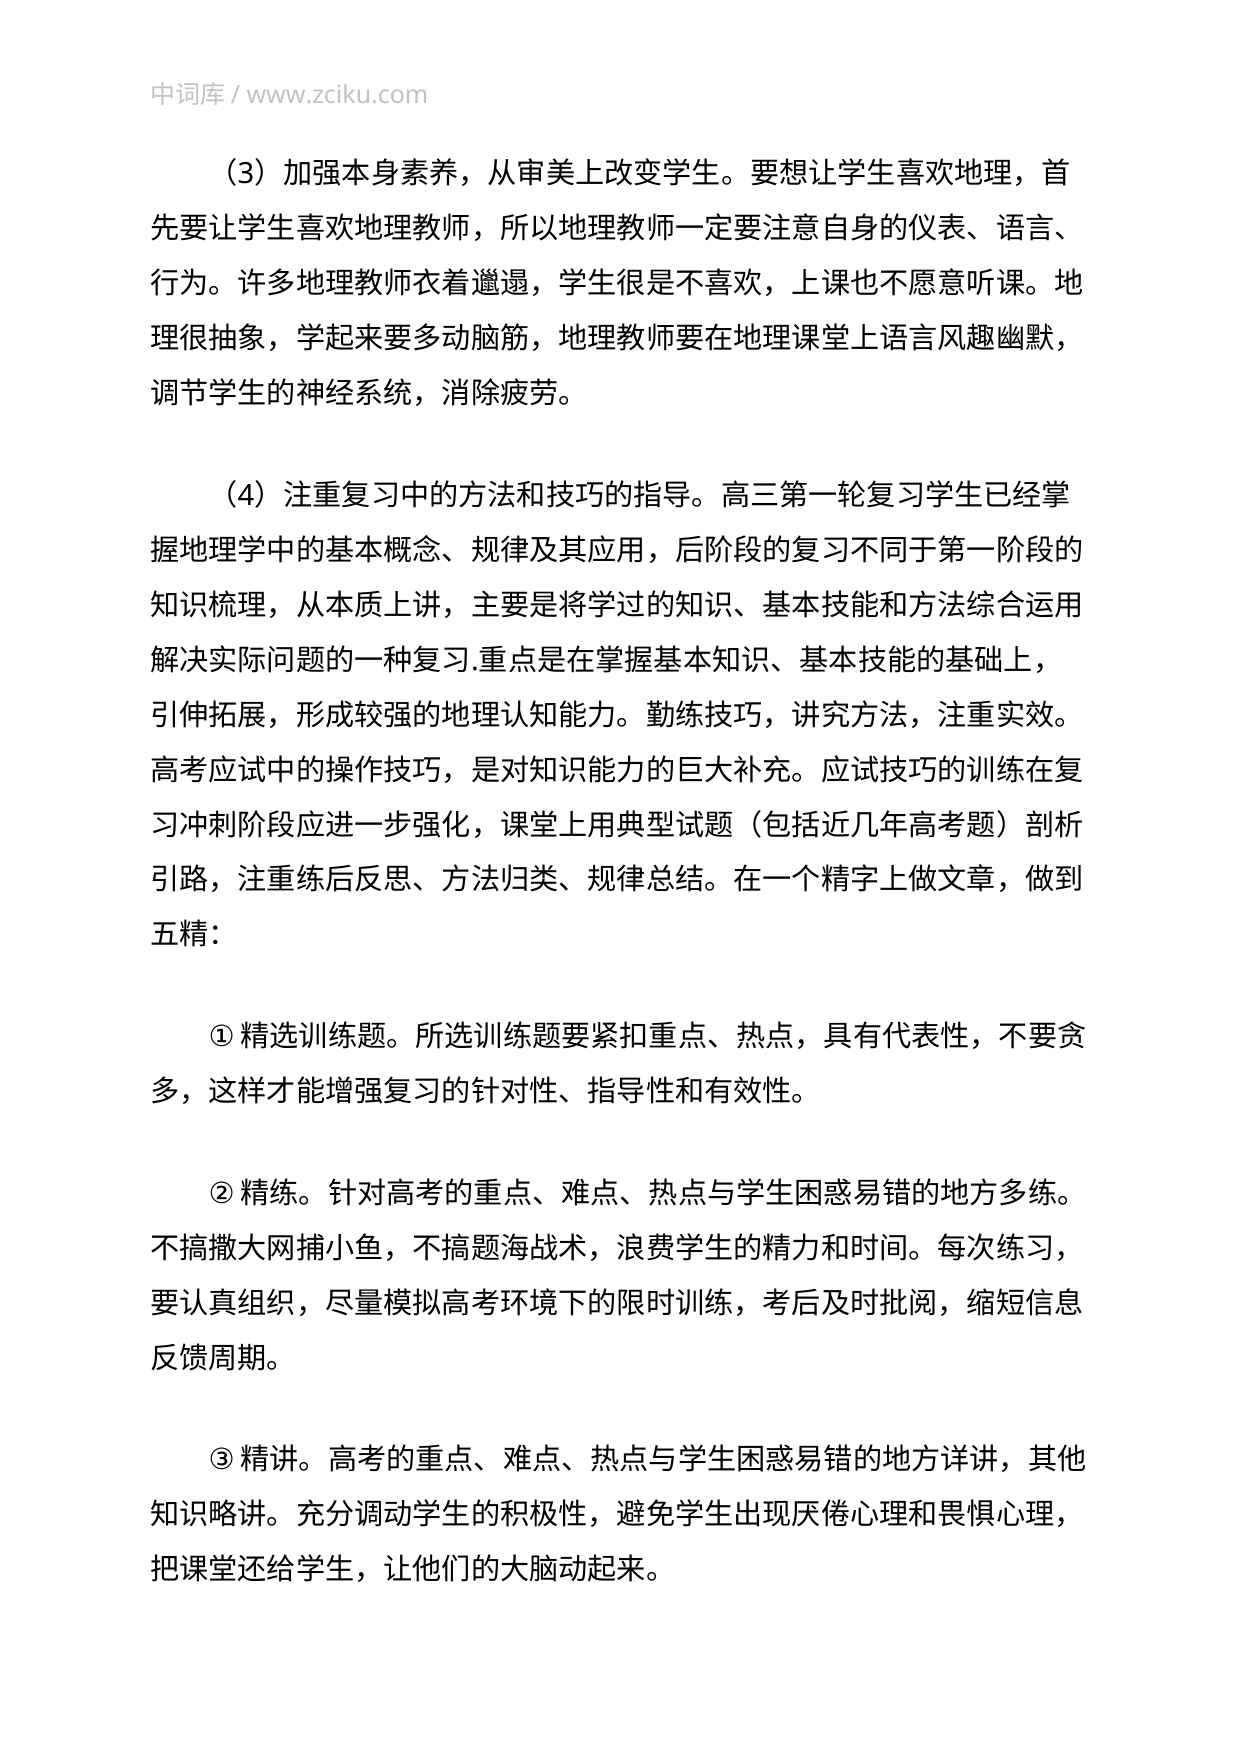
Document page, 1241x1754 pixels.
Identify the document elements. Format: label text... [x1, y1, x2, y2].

text （3）加强本身素养，从审美上改变学生。要想让学生喜欢地理，首先要让学生喜欢地理教师，所以地理教师一定要注意自身的仪表、语言、行为。许多地理教师衣着邋遢，学生很是不喜欢，上课也不愿意听课。地理很抽象，学起来要多动脑筋，地理教师要在地理课堂上语言风趣幽默，调节学生的神经系统，消除疲劳。 [150, 150, 1090, 412]
text ①精选训练题。所选训练题要紧扣重点、热点，具有代表性，不要贪多，这样才能增强复习的针对性、指导性和有效性。 [150, 1013, 1090, 1110]
text ③精讲。高考的重点、难点、热点与学生困惑易错的地方详讲，其他知识略讲。充分调动学生的积极性，避免学生出现厌倦心理和畏惧心理，把课堂还给学生，让他们的大脑动起来。 [150, 1436, 1090, 1588]
text （4）注重复习中的方法和技巧的指导。高三第一轮复习学生已经掌握地理学中的基本概念、规律及其应用，后阶段的复习不同于第一阶段的知识梳理，从本质上讲，主要是将学过的知识、基本技能和方法综合运用解决实际问题的一种复习.重点是在掌握基本知识、基本技能的基础上，引伸拓展，形成较强的地理认知能力。勤练技巧，讲究方法，注重实效。高考应试中的操作技巧，是对知识能力的巨大补充。应试技巧的训练在复习冲刺阶段应进一步强化，课堂上用典型试题（包括近几年高考题）剖析引路，注重练后反思、方法归类、规律总结。在一个精字上做文章，做到五精： [150, 471, 1090, 953]
text ②精练。针对高考的重点、难点、热点与学生困惑易错的地方多练。不搞撒大网捕小鱼，不搞题海战术，浪费学生的精力和时间。每次练习，要认真组织，尽量模拟高考环境下的限时训练，考后及时批阅，缩短信息反馈周期。 [150, 1169, 1090, 1376]
